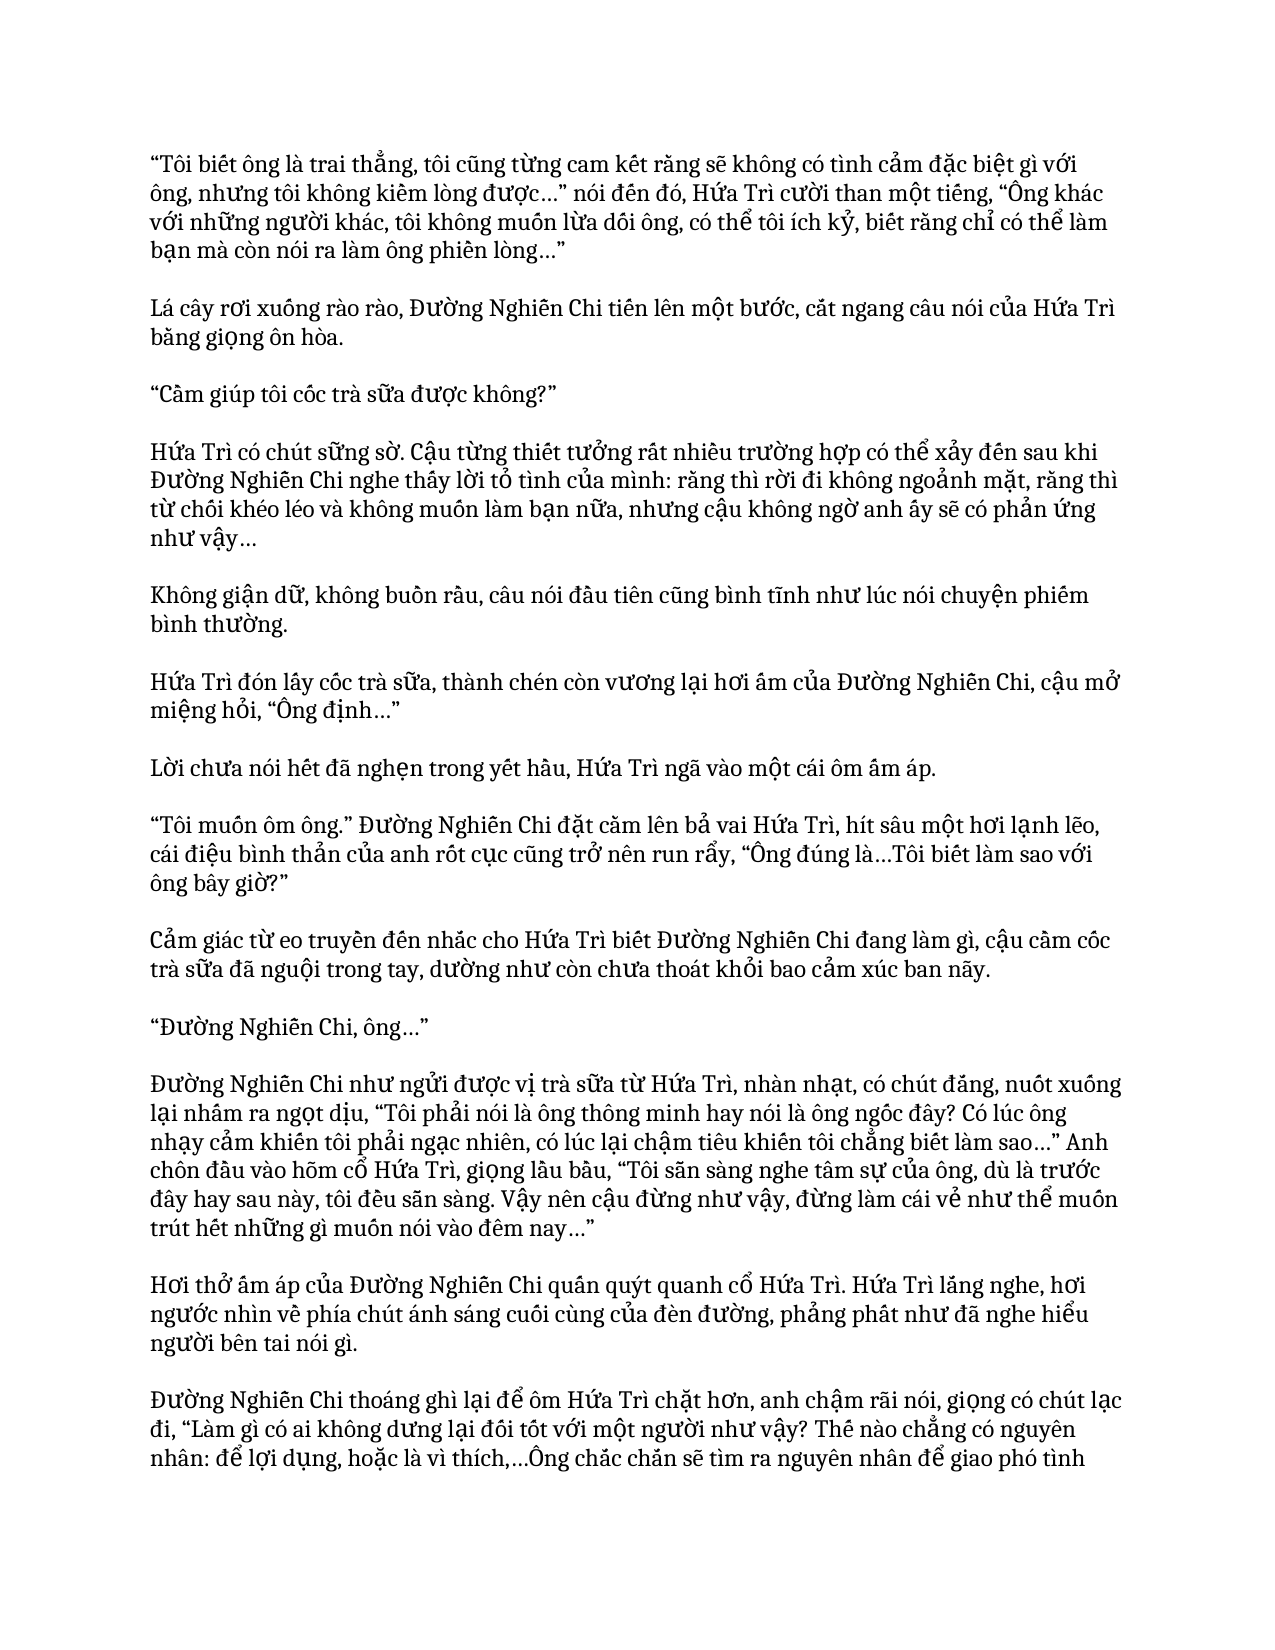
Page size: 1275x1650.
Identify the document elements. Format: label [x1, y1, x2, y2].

text [150, 150, 1125, 1472]
